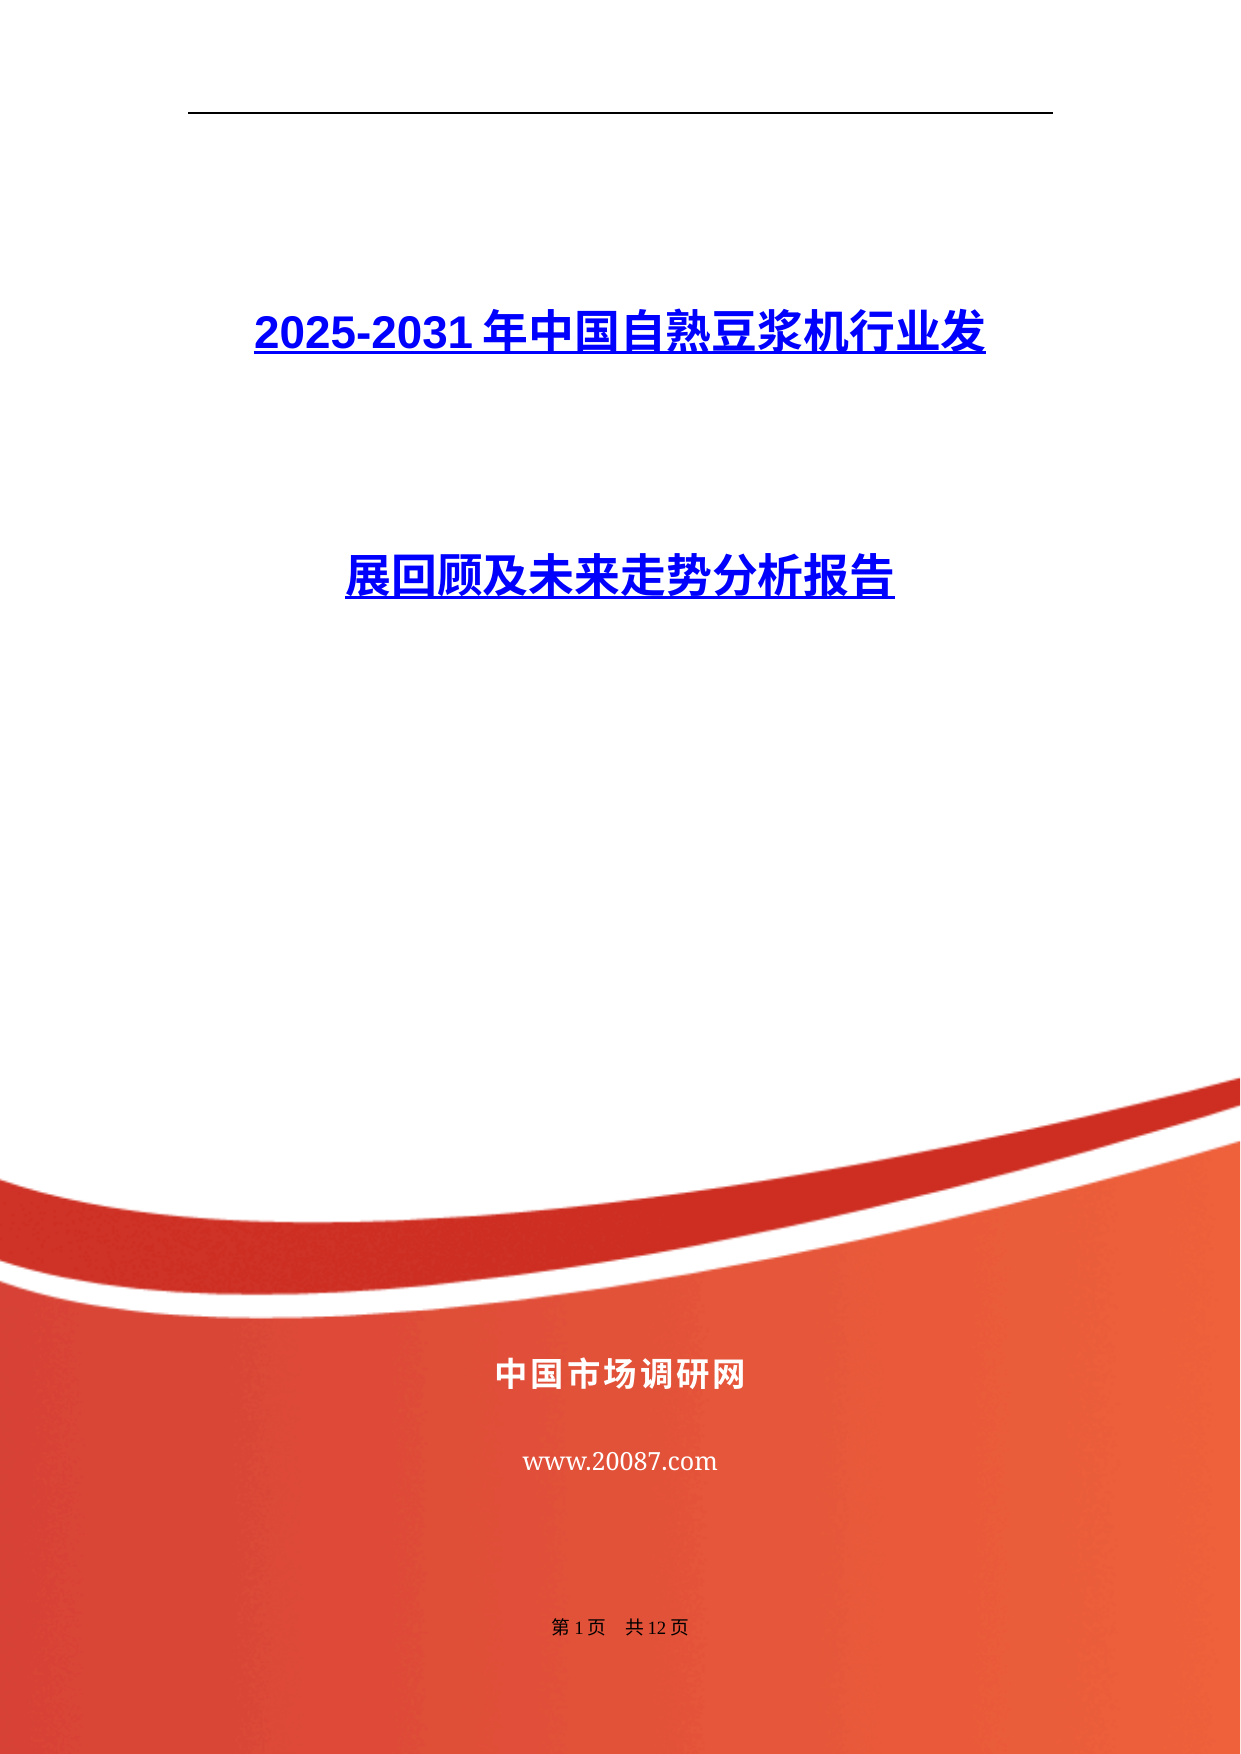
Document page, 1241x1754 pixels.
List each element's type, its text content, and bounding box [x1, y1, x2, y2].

table_header 2025-2031年中国自熟豆浆机行业发展回顾及未来走势分析报告 [188, 207, 1053, 773]
subtitle 中国市场调研网 [187, 1339, 1053, 1404]
picture [0, 1006, 1241, 1754]
text www.20087.com [187, 1428, 1053, 1493]
